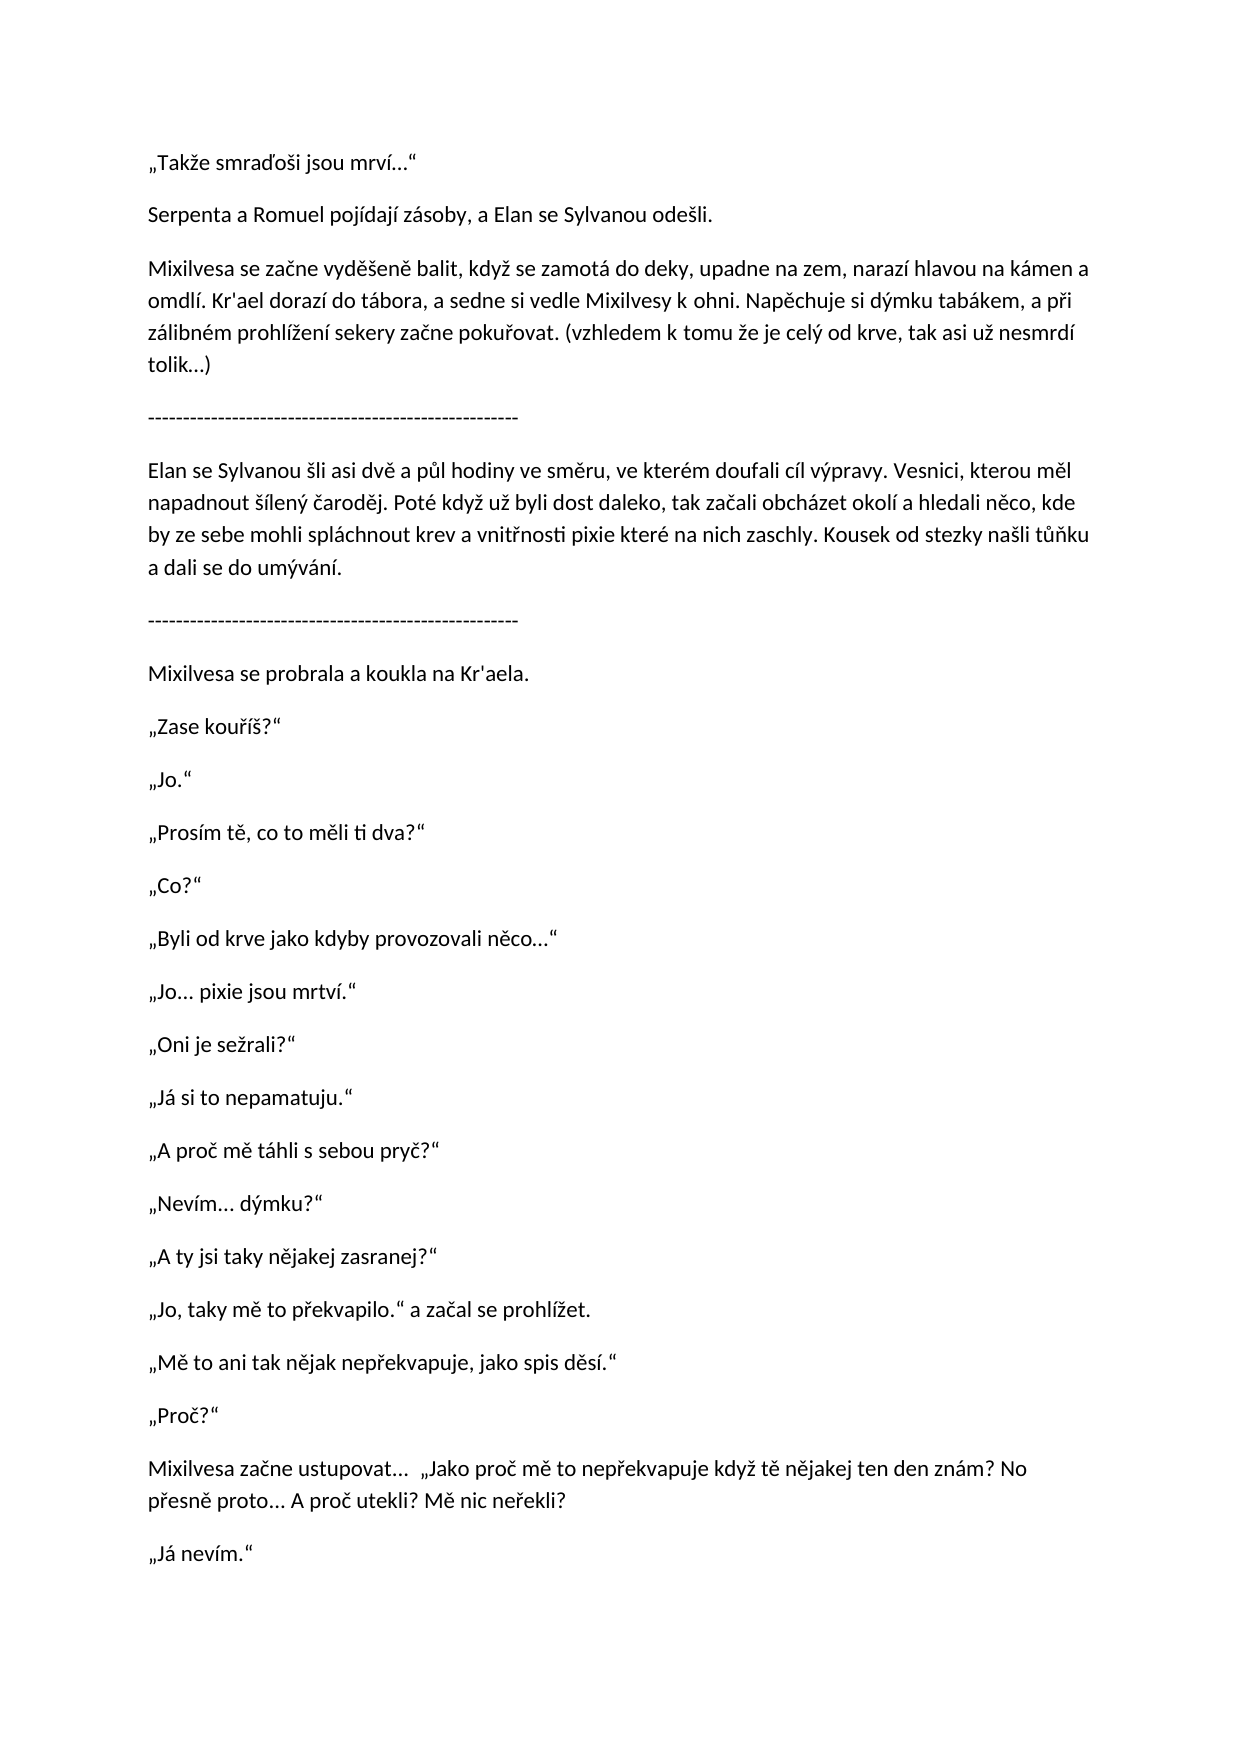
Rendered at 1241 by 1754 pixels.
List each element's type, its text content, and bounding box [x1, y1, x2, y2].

text „Byli od krve jako kdyby provozovali něco…“ [148, 924, 1093, 952]
text „Zase kouříš?“ [148, 712, 1093, 740]
text „Oni je sežrali?“ [148, 1030, 1093, 1058]
text „Co?“ [148, 871, 1093, 899]
text „Jo... pixie jsou mrtví.“ [148, 977, 1093, 1005]
text „Jo, taky mě to překvapilo.“ a začal se prohlížet. [148, 1295, 1093, 1323]
text „Mě to ani tak nějak nepřekvapuje, jako spis děsí.“ [148, 1348, 1093, 1376]
text „Jo.“ [148, 765, 1093, 793]
text „Já nevím.“ [148, 1539, 1093, 1567]
text Mixilvesa se začne vyděšeně balit, když se zamotá do deky, upadne na zem, narazí hlavou na kámen a omdlí. Kr'ael dorazí do tábora, a sedne si vedle Mixilvesy k ohni. Napěchuje si dýmku tabákem, a při zálibném prohlížení sekery začne pokuřovat. (vzhledem k tomu že je celý od krve, tak asi už nesmrdí tolik…) [148, 254, 1093, 378]
text Elan se Sylvanou šli asi dvě a půl hodiny ve směru, ve kterém doufali cíl výpravy. Vesnici, kterou měl napadnout šílený čaroděj. Poté když už byli dost daleko, tak začali obcházet okolí a hledali něco, kde by ze sebe mohli spláchnout krev a vnitřnosti pixie které na nich zaschly. Kousek od stezky našli tůňku a dali se do umývání. [148, 456, 1093, 581]
text „Nevím... dýmku?“ [148, 1189, 1093, 1217]
text „Já si to nepamatuju.“ [148, 1083, 1093, 1111]
text „A ty jsi taky nějakej zasranej?“ [148, 1242, 1093, 1270]
text Mixilvesa začne ustupovat... „Jako proč mě to nepřekvapuje když tě nějakej ten den znám? No přesně proto... A proč utekli? Mě nic neřekli? [148, 1454, 1093, 1514]
text ----------------------------------------------------- [148, 606, 1093, 634]
text „Prosím tě, co to měli ti dva?“ [148, 818, 1093, 846]
text „Takže smraďoši jsou mrví…“ [148, 148, 1093, 176]
text „Proč?“ [148, 1401, 1093, 1429]
text Mixilvesa se probrala a koukla na Kr'aela. [148, 659, 1093, 687]
text Serpenta a Romuel pojídají zásoby, a Elan se Sylvanou odešli. [148, 201, 1093, 229]
text ----------------------------------------------------- [148, 403, 1093, 431]
text „A proč mě táhli s sebou pryč?“ [148, 1136, 1093, 1164]
